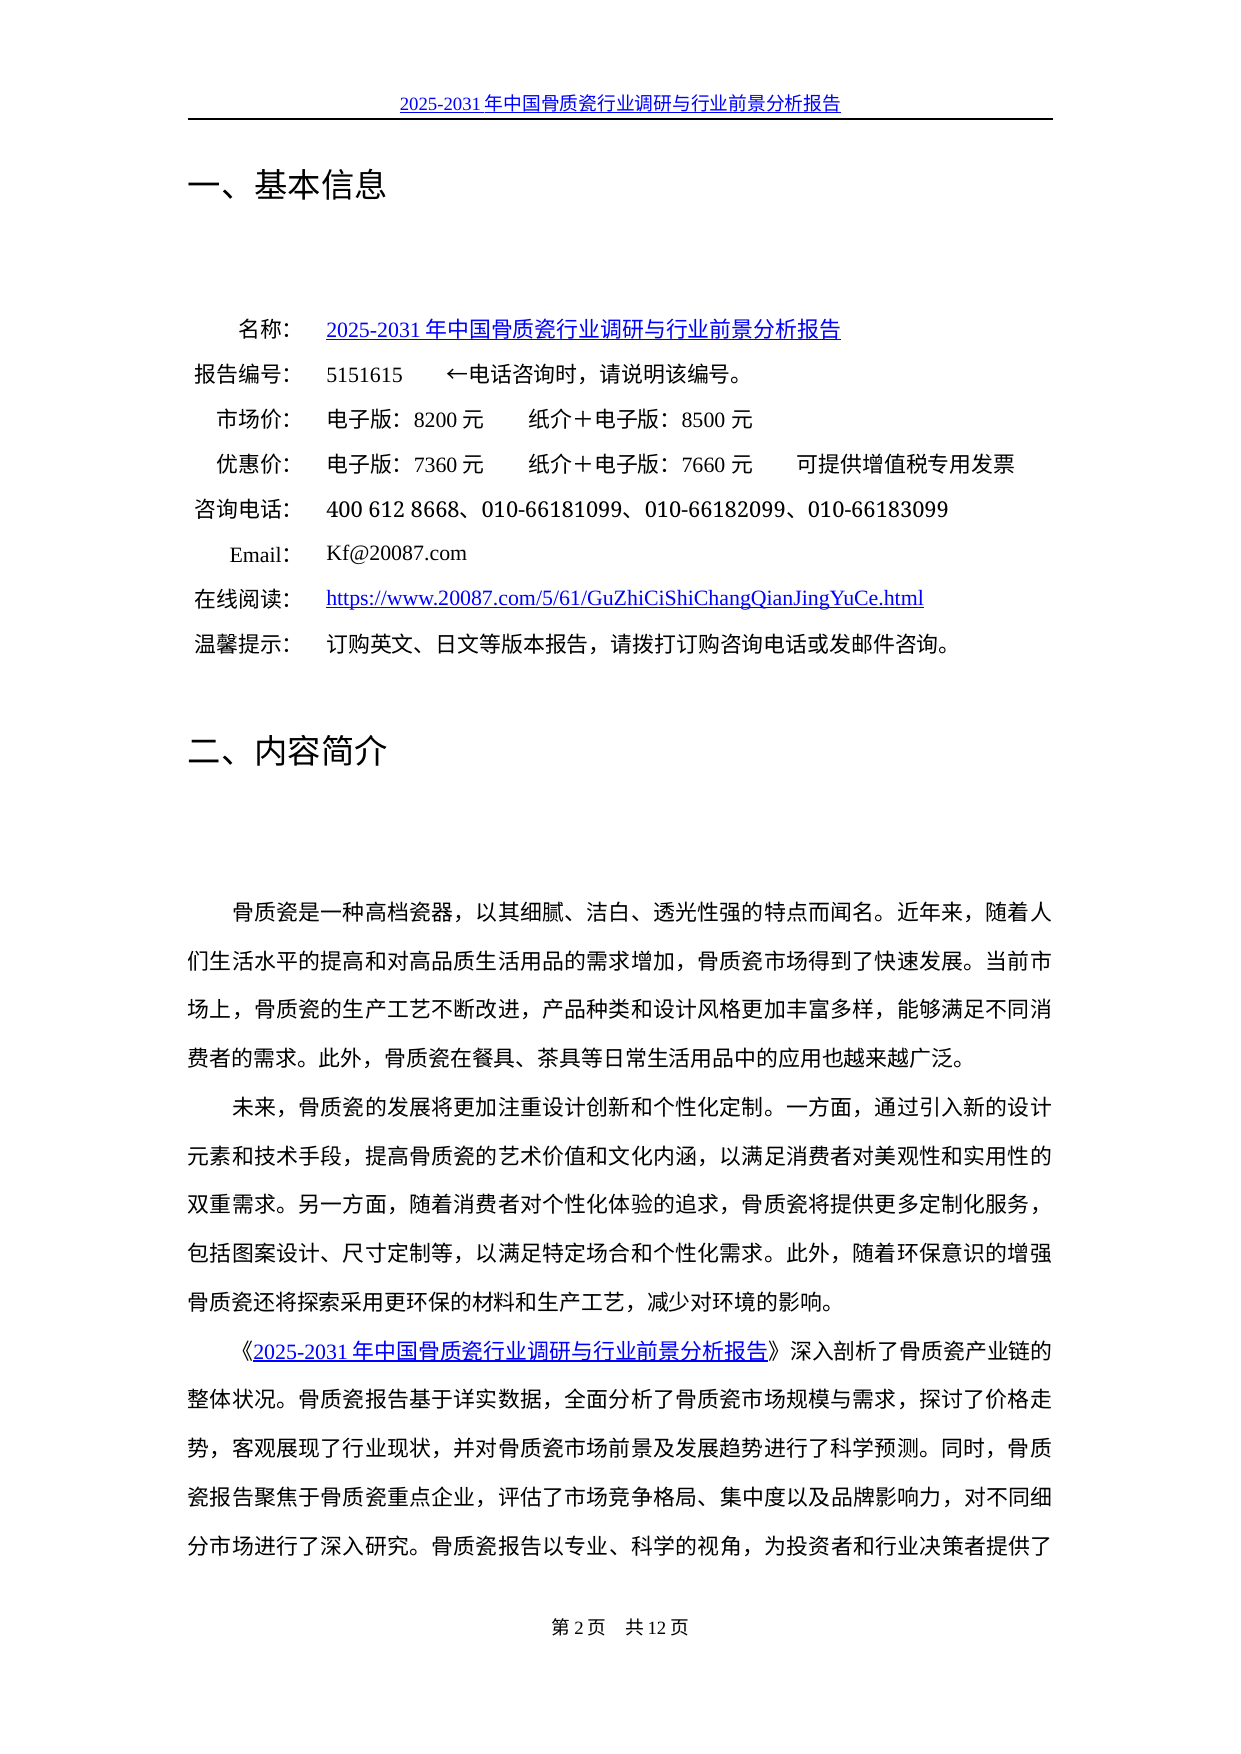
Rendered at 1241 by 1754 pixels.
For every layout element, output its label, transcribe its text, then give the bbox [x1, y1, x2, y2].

table_cell 咨询电话： [167, 492, 315, 537]
table_cell 订购英文、日文等版本报告，请拨打订购咨询电话或发邮件咨询。 [315, 627, 1073, 672]
table_header 名称： [167, 312, 315, 357]
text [187, 894, 1053, 1561]
table_cell 市场价： [167, 402, 315, 447]
table_cell 温馨提示： [167, 627, 315, 672]
table_cell 400 612 8668、010-66181099、010-66182099、010-66183099 [315, 492, 1073, 537]
table_cell 优惠价： [167, 447, 315, 492]
table_cell Kf@20087.com [315, 537, 1073, 582]
table_cell 报告编号： [167, 357, 315, 402]
table_header 2025-2031年中国骨质瓷行业调研与行业前景分析报告 [315, 312, 1073, 357]
table_cell 电子版：8200 元 纸介＋电子版：8500 元 [315, 402, 1073, 447]
table_cell Email： [167, 537, 315, 582]
table_cell 5151615 ←电话咨询时，请说明该编号。 [315, 357, 1073, 402]
table_cell 在线阅读： [167, 582, 315, 627]
table_cell 电子版：7360 元 纸介＋电子版：7660 元 可提供增值税专用发票 [315, 447, 1073, 492]
title 二、内容简介 [187, 717, 1053, 782]
title 一、基本信息 [187, 150, 1053, 215]
table_cell [315, 582, 1073, 627]
